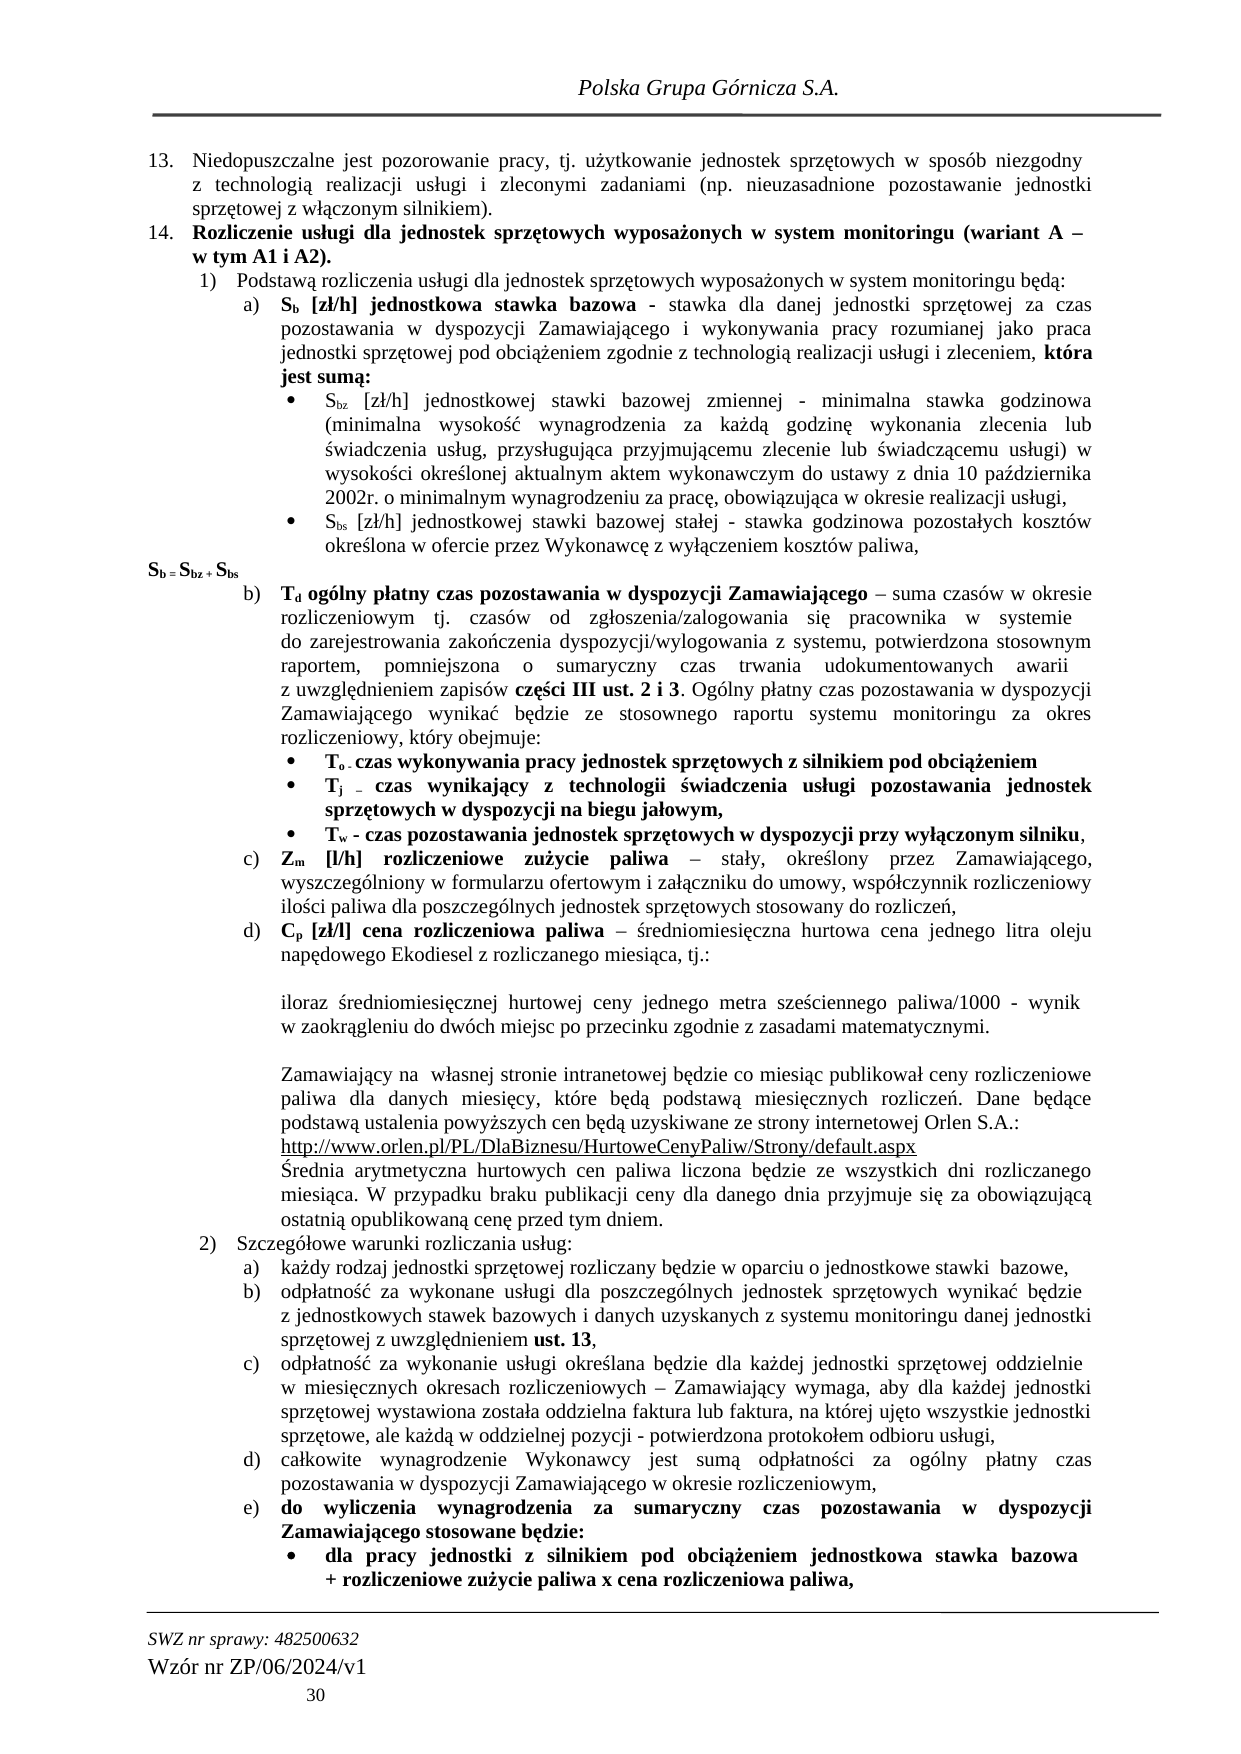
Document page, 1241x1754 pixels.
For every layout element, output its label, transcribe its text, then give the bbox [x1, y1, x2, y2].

list dla pracy jednostki z silnikiem pod obciążeniem jednostkowa stawka bazowa + rozliczeniowe zużycie paliwa x cena rozliczeniowa paliwa, [287, 1543, 1092, 1591]
list Podstawą rozliczenia usługi dla jednostek sprzętowych wyposażonych w system monitoringu będą: [199, 268, 1092, 292]
text Zamawiający na własnej stronie intranetowej będzie co miesiąc publikował ceny rozliczeniowe paliwa dla danych miesięcy, które będą podstawą miesięcznych rozliczeń. Dane będące podstawą ustalenia powyższych cen będą uzyskiwane ze strony internetowej Orlen S.A.: [281, 1062, 1092, 1134]
list odpłatność za wykonane usługi dla poszczególnych jednostek sprzętowych wynikać będzie z jednostkowych stawek bazowych i danych uzyskanych z systemu monitoringu danej jednostki sprzętowej z uwzględnieniem ust. 13, [243, 1279, 1092, 1351]
list Zm [l/h] rozliczeniowe zużycie paliwa – stały, określony przez Zamawiającego, wyszczególniony w formularzu ofertowym i załączniku do umowy, współczynnik rozliczeniowy ilości paliwa dla poszczególnych jednostek sprzętowych stosowany do rozliczeń, [243, 846, 1092, 918]
list całkowite wynagrodzenie Wykonawcy jest sumą odpłatności za ogólny płatny czas pozostawania w dyspozycji Zamawiającego w okresie rozliczeniowym, [243, 1447, 1092, 1495]
list Sbs [zł/h] jednostkowej stawki bazowej stałej - stawka godzinowa pozostałych kosztów określona w ofercie przez Wykonawcę z wyłączeniem kosztów paliwa, [287, 509, 1092, 557]
list Sb [zł/h] jednostkowa stawka bazowa - stawka dla danej jednostki sprzętowej za czas pozostawania w dyspozycji Zamawiającego i wykonywania pracy rozumianej jako praca jednostki sprzętowej pod obciążeniem zgodnie z technologią realizacji usługi i zleceniem, która jest sumą: [243, 292, 1092, 388]
list Rozliczenie usługi dla jednostek sprzętowych wyposażonych w system monitoringu (wariant A – w tym A1 i A2). [148, 220, 1092, 268]
list Td ogólny płatny czas pozostawania w dyspozycji Zamawiającego – suma czasów w okresie rozliczeniowym tj. czasów od zgłoszenia/zalogowania się pracownika w systemie do zarejestrowania zakończenia dyspozycji/wylogowania z systemu, potwierdzona stosownym raportem, pomniejszona o sumaryczny czas trwania udokumentowanych awarii z uwzględnieniem zapisów części III ust. 2 i 3. Ogólny płatny czas pozostawania w dyspozycji Zamawiającego wynikać będzie ze stosownego raportu systemu monitoringu za okres rozliczeniowy, który obejmuje: [243, 581, 1092, 749]
text Sb = Sbz + Sbs [148, 557, 1092, 581]
list Szczegółowe warunki rozliczania usług: [199, 1231, 1092, 1254]
list do wyliczenia wynagrodzenia za sumaryczny czas pozostawania w dyspozycji Zamawiającego stosowane będzie: [243, 1495, 1092, 1543]
list każdy rodzaj jednostki sprzętowej rozliczany będzie w oparciu o jednostkowe stawki bazowe, [243, 1254, 1092, 1279]
list Tj – czas wynikający z technologii świadczenia usługi pozostawania jednostek sprzętowych w dyspozycji na biegu jałowym, [287, 773, 1092, 821]
list Tw - czas pozostawania jednostek sprzętowych w dyspozycji przy wyłączonym silniku, [287, 821, 1092, 846]
list odpłatność za wykonanie usługi określana będzie dla każdej jednostki sprzętowej oddzielnie w miesięcznych okresach rozliczeniowych – Zamawiający wymaga, aby dla każdej jednostki sprzętowej wystawiona została oddzielna faktura lub faktura, na której ujęto wszystkie jednostki sprzętowe, ale każdą w oddzielnej pozycji - potwierdzona protokołem odbioru usługi, [243, 1351, 1092, 1447]
list Cp [zł/l] cena rozliczeniowa paliwa – średniomiesięczna hurtowa cena jednego litra oleju napędowego Ekodiesel z rozliczanego miesiąca, tj.: [243, 918, 1092, 966]
list Niedopuszczalne jest pozorowanie pracy, tj. użytkowanie jednostek sprzętowych w sposób niezgodny z technologią realizacji usługi i zleconymi zadaniami (np. nieuzasadnione pozostawanie jednostki sprzętowej z włączonym silnikiem). [148, 148, 1092, 220]
list Sbz [zł/h] jednostkowej stawki bazowej zmiennej - minimalna stawka godzinowa (minimalna wysokość wynagrodzenia za każdą godzinę wykonania zlecenia lub świadczenia usług, przysługująca przyjmującemu zlecenie lub świadczącemu usługi) w wysokości określonej aktualnym aktem wykonawczym do ustawy z dnia 10 października 2002r. o minimalnym wynagrodzeniu za pracę, obowiązująca w okresie realizacji usługi, [287, 388, 1092, 509]
text iloraz średniomiesięcznej hurtowej ceny jednego metra sześciennego paliwa/1000 - wynik w zaokrągleniu do dwóch miejsc po przecinku zgodnie z zasadami matematycznymi. [281, 990, 1092, 1038]
text http://www.orlen.pl/PL/DlaBiznesu/HurtoweCenyPaliw/Strony/default.aspx [281, 1134, 1092, 1158]
text Średnia arytmetyczna hurtowych cen paliwa liczona będzie ze wszystkich dni rozliczanego miesiąca. W przypadku braku publikacji ceny dla danego dnia przyjmuje się za obowiązującą ostatnią opublikowaną cenę przed tym dniem. [281, 1158, 1092, 1231]
list To - czas wykonywania pracy jednostek sprzętowych z silnikiem pod obciążeniem [287, 749, 1092, 773]
